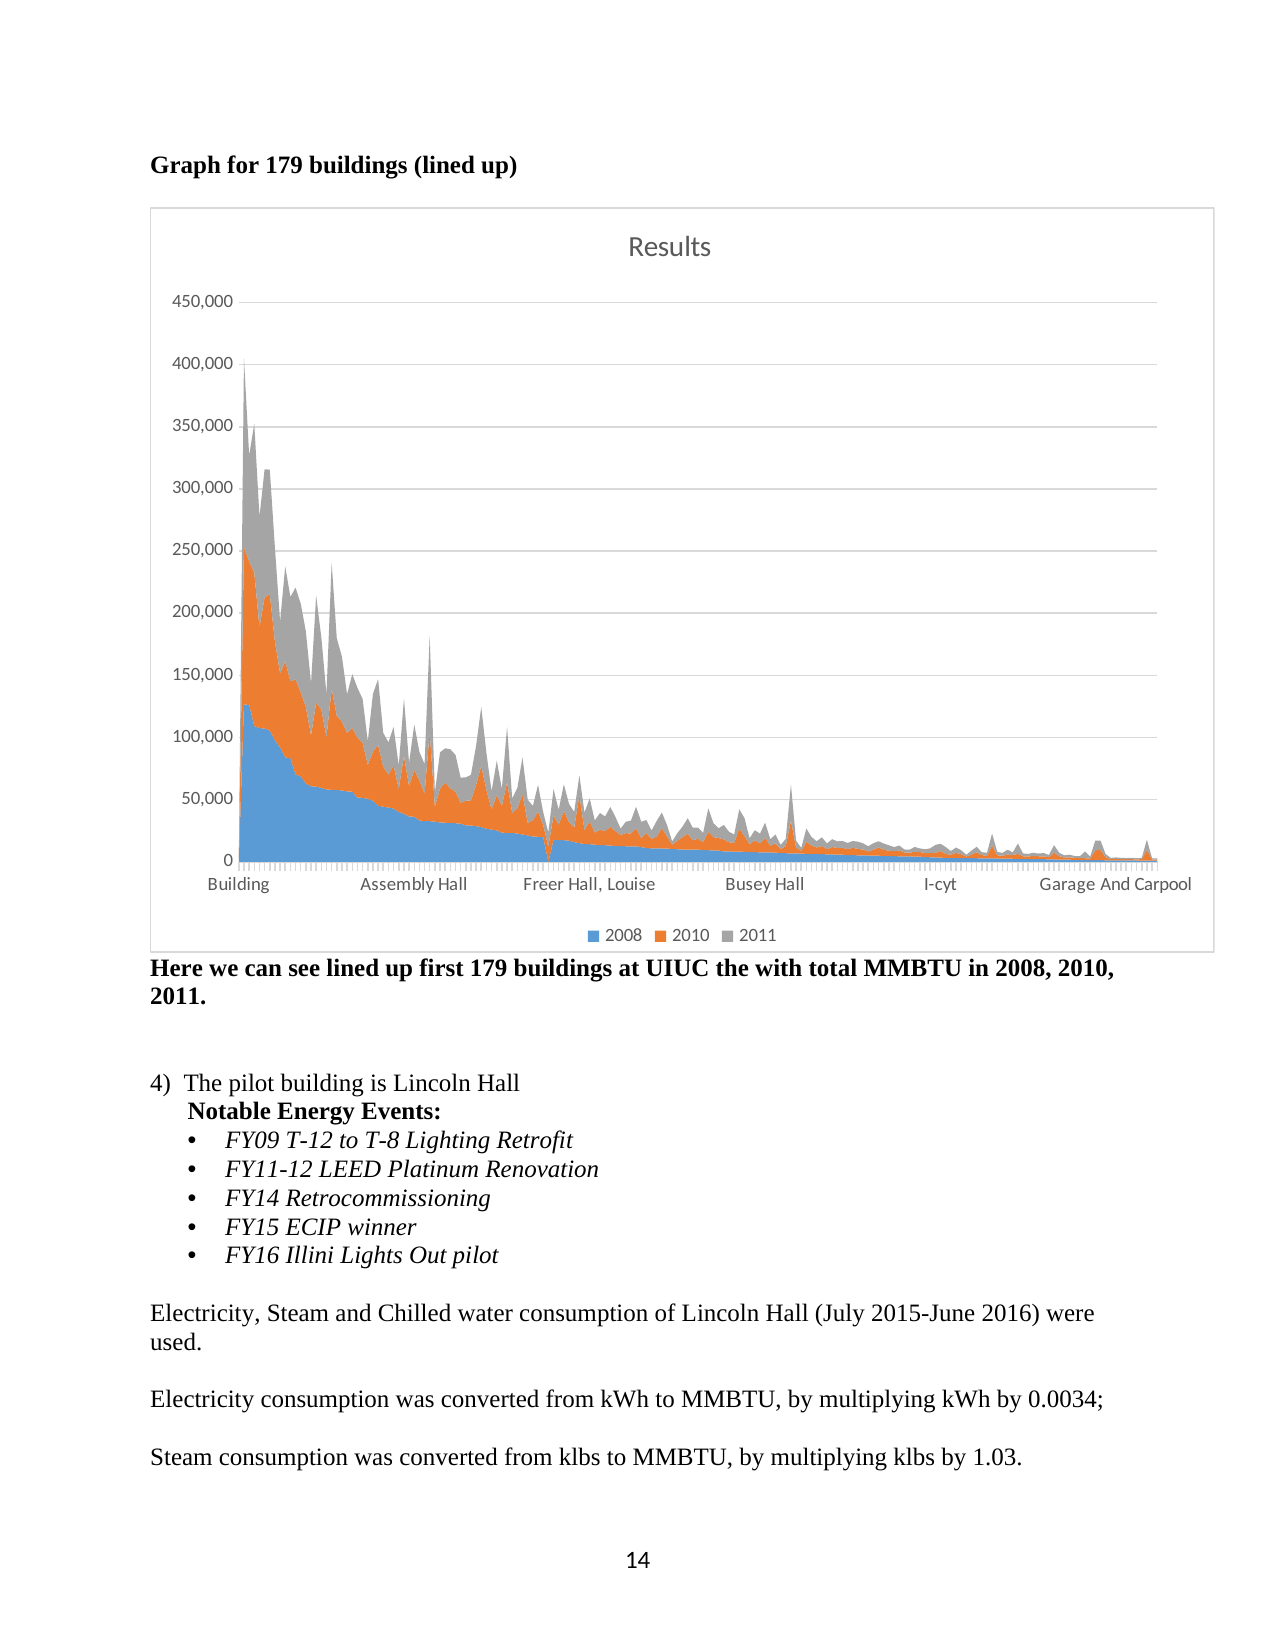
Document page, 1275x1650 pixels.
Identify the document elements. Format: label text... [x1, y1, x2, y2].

text Notable Energy Events: [187, 1096, 1125, 1125]
list FY15 ECIP winner [187, 1212, 1125, 1241]
text Graph for 179 buildings (lined up) [150, 150, 1125, 179]
list FY14 Retrocommissioning [187, 1183, 1125, 1212]
text Electricity consumption was converted from kWh to MMBTU, by multiplying kWh by 0.0034; [150, 1384, 1125, 1413]
text Electricity, Steam and Chilled water consumption of Lincoln Hall (July 2015-June 2016) were used. [150, 1298, 1125, 1356]
list FY11-12 LEED Platinum Renovation [187, 1154, 1125, 1183]
list FY16 Illini Lights Out pilot [187, 1241, 1125, 1269]
text Here we can see lined up first 179 buildings at UIUC the with total MMBTU in 2008, 2010, 2011. [150, 953, 1125, 1010]
text 4) The pilot building is Lincoln Hall [150, 1068, 1125, 1096]
list FY09 T-12 to T-8 Lighting Retrofit [187, 1125, 1125, 1154]
text Steam consumption was converted from klbs to MMBTU, by multiplying klbs by 1.03. [150, 1442, 1125, 1471]
